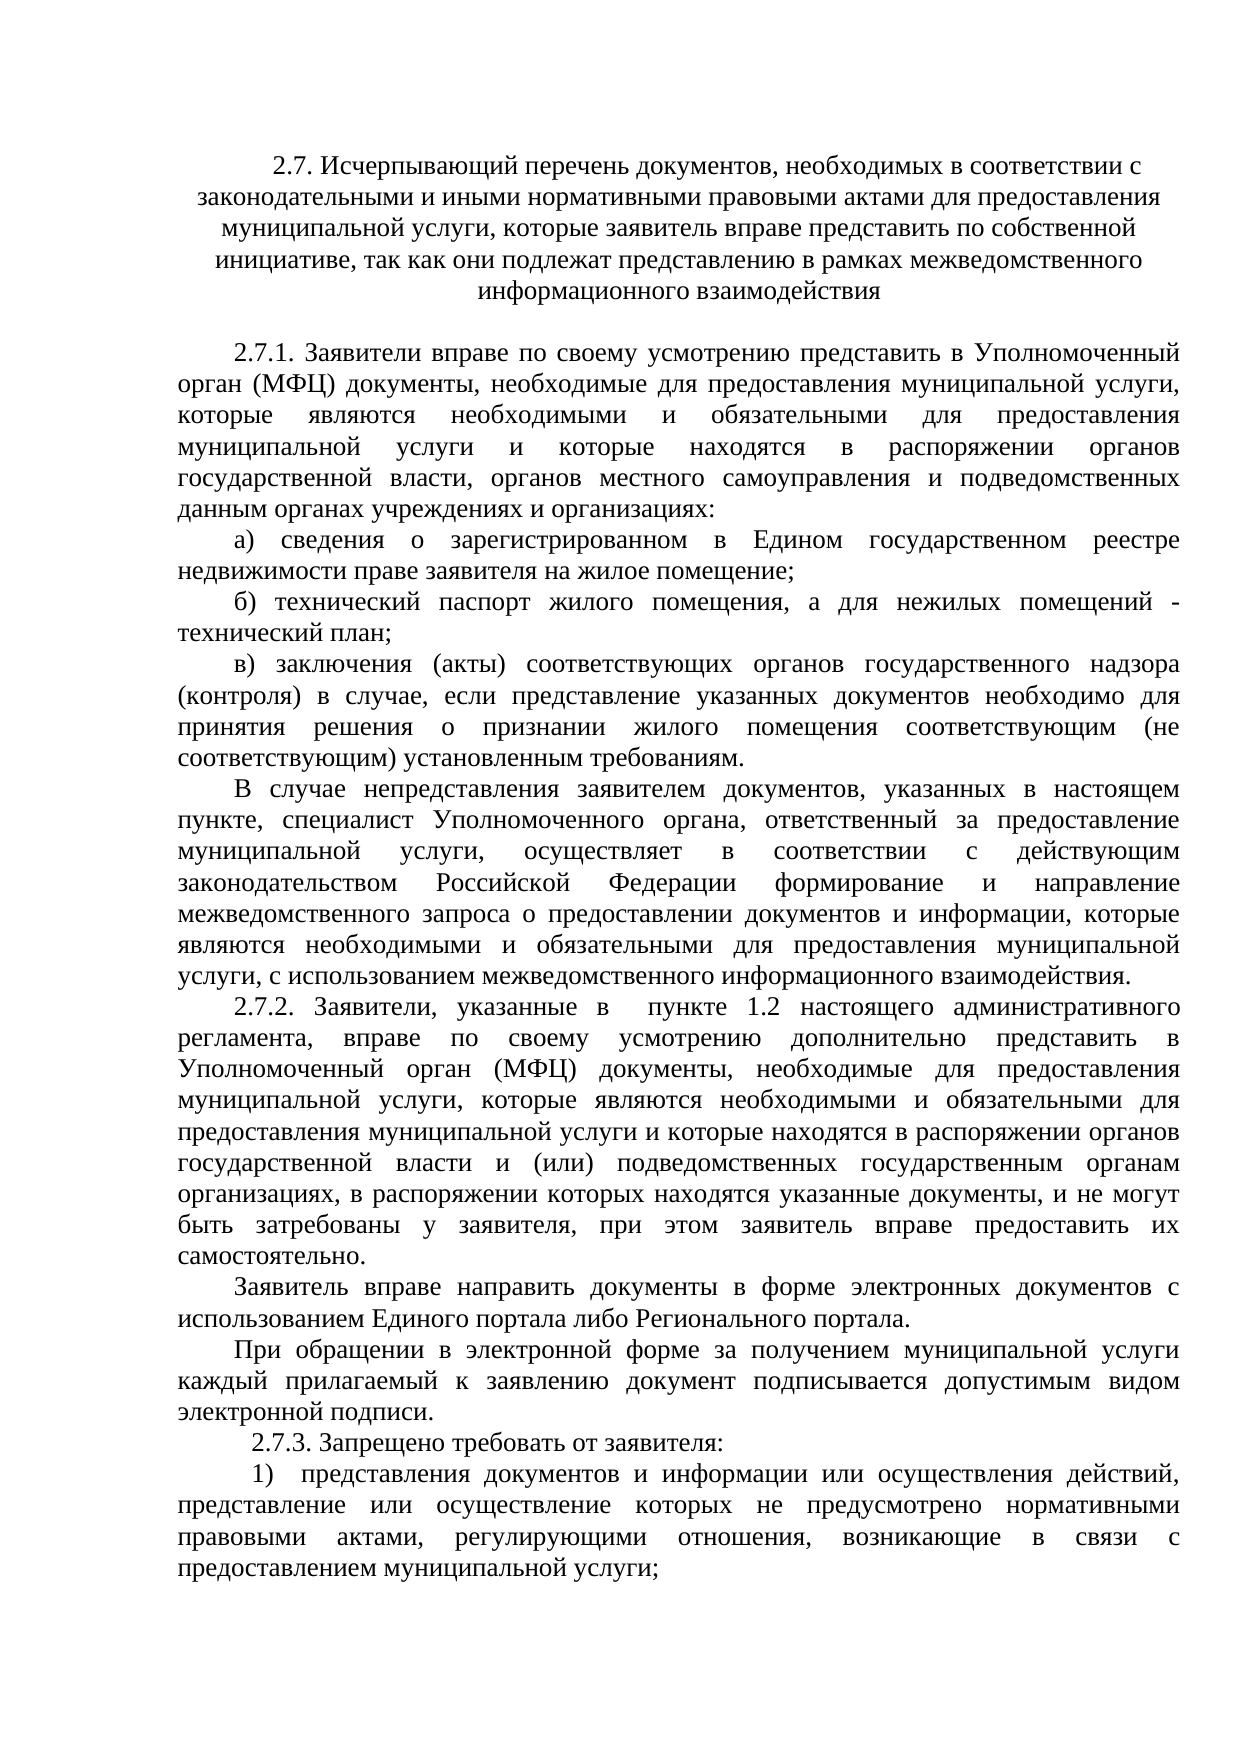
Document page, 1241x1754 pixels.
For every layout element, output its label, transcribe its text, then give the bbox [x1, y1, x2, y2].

text Заявитель вправе направить документы в форме электронных документов с использованием Единого портала либо Регионального портала. [177, 1271, 1181, 1333]
text При обращении в электронной форме за получением муниципальной услуги каждый прилагаемый к заявлению документ подписывается допустимым видом электронной подписи. [177, 1333, 1181, 1426]
text 2.7. Исчерпывающий перечень документов, необходимых в соответствии с законодательными и иными нормативными правовыми актами для предоставления муниципальной услуги, которые заявитель вправе представить по собственной инициативе, так как они подлежат представлению в рамках межведомственного информационного взаимодействия [177, 149, 1181, 305]
text б) технический паспорт жилого помещения, а для нежилых помещений - технический план; [177, 585, 1181, 648]
text 2.7.1. Заявители вправе по своему усмотрению представить в Уполномоченный орган (МФЦ) документы, необходимые для предоставления муниципальной услуги, которые являются необходимыми и обязательными для предоставления муниципальной услуги и которые находятся в распоряжении органов государственной власти, органов местного самоуправления и подведомственных данным органах учреждениях и организациях: [177, 336, 1181, 523]
text в) заключения (акты) соответствующих органов государственного надзора (контроля) в случае, если представление указанных документов необходимо для принятия решения о признании жилого помещения соответствующим (не соответствующим) установленным требованиям. [177, 648, 1181, 772]
text а) сведения о зарегистрированном в Едином государственном реестре недвижимости праве заявителя на жилое помещение; [177, 523, 1181, 585]
text В случае непредставления заявителем документов, указанных в настоящем пункте, специалист Уполномоченного органа, ответственный за предоставление муниципальной услуги, осуществляет в соответствии с действующим законодательством Российской Федерации формирование и направление межведомственного запроса о предоставлении документов и информации, которые являются необходимыми и обязательными для предоставления муниципальной услуги, с использованием межведомственного информационного взаимодействия. [177, 772, 1181, 990]
text 1) представления документов и информации или осуществления действий, представление или осуществление которых не предусмотрено нормативными правовыми актами, регулирующими отношения, возникающие в связи с предоставлением муниципальной услуги; [177, 1457, 1181, 1582]
text 2.7.3. Запрещено требовать от заявителя: [177, 1426, 1181, 1457]
text 2.7.2. Заявители, указанные в пункте 1.2 настоящего административного регламента, вправе по своему усмотрению дополнительно представить в Уполномоченный орган (МФЦ) документы, необходимые для предоставления муниципальной услуги, которые являются необходимыми и обязательными для предоставления муниципальной услуги и которые находятся в распоряжении органов государственной власти и (или) подведомственных государственным органам организациях, в распоряжении которых находятся указанные документы, и не могут быть затребованы у заявителя, при этом заявитель вправе предоставить их самостоятельно. [177, 990, 1181, 1271]
